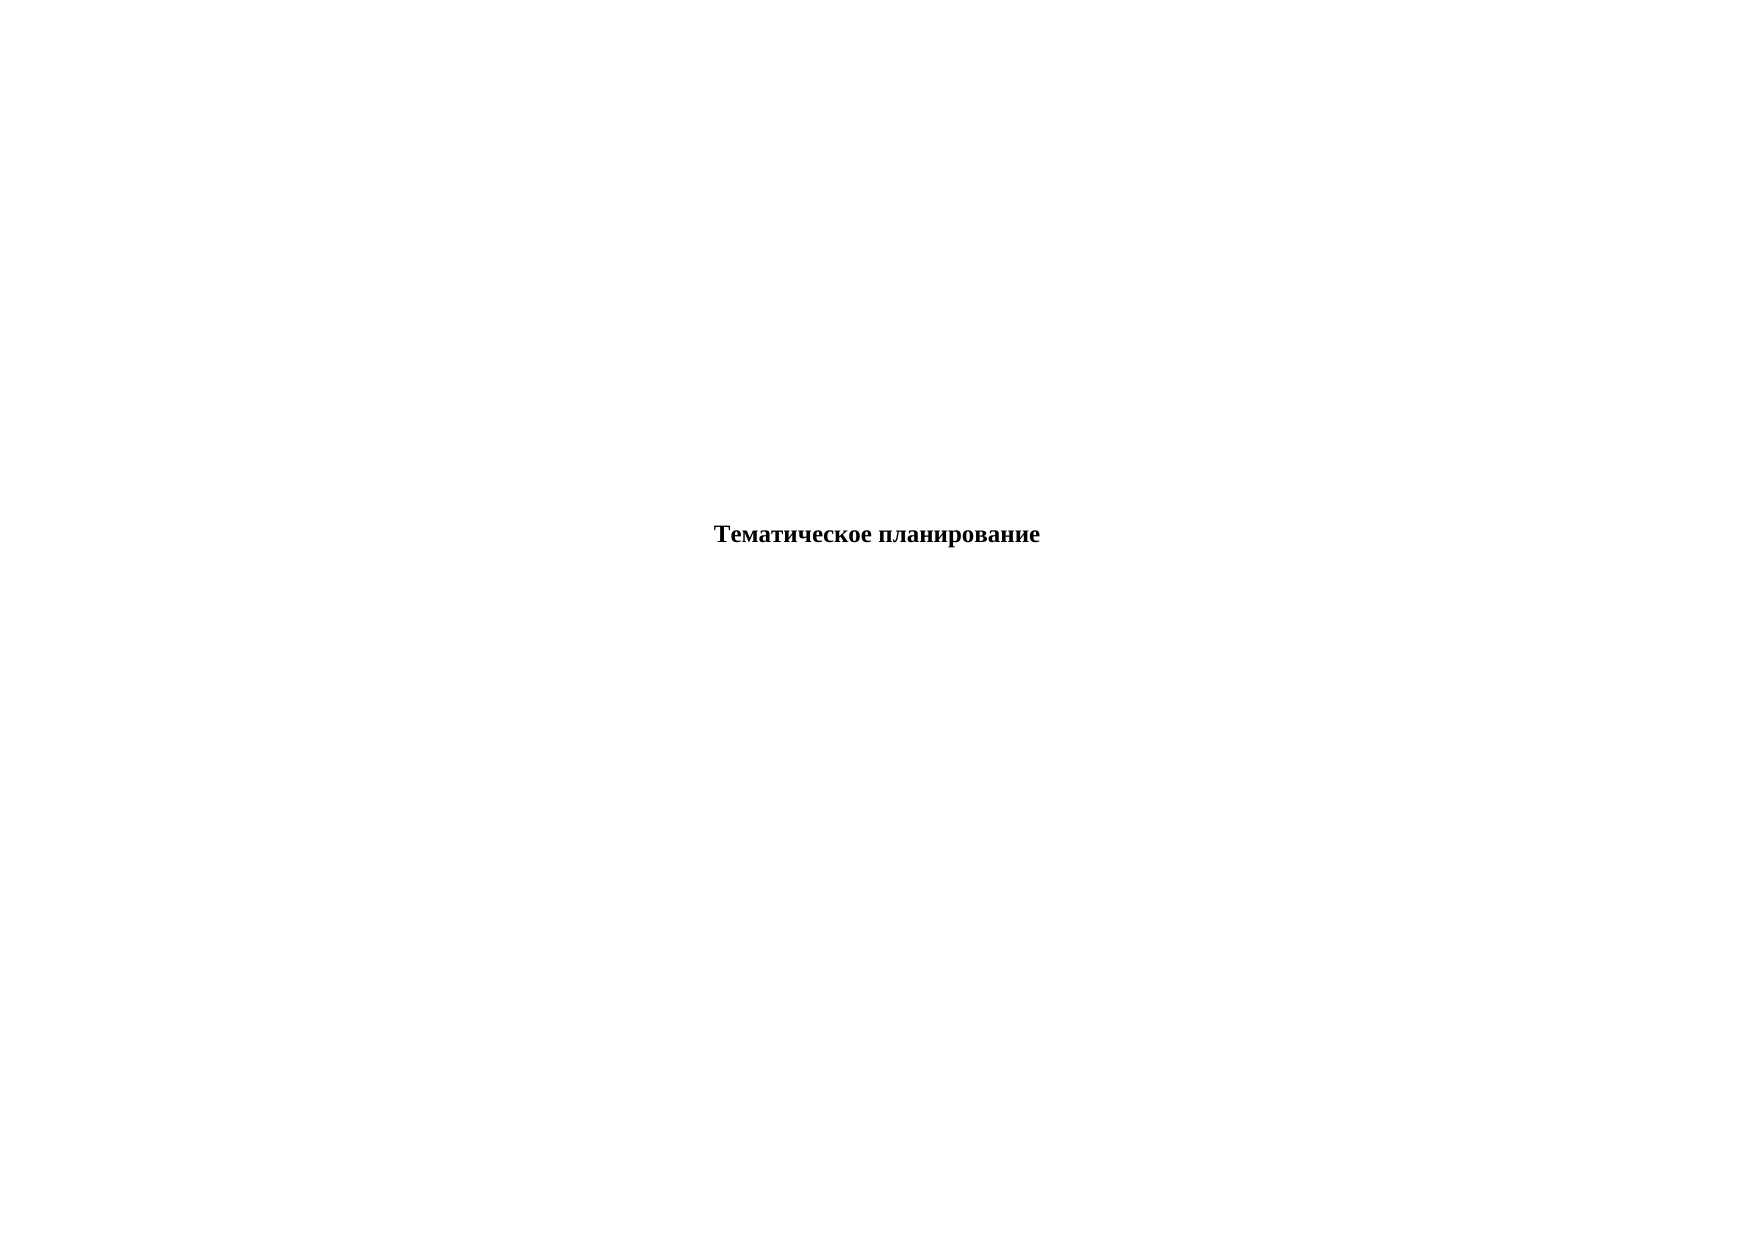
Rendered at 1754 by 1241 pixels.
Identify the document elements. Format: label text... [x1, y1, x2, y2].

text Тематическое планирование [118, 519, 1636, 548]
